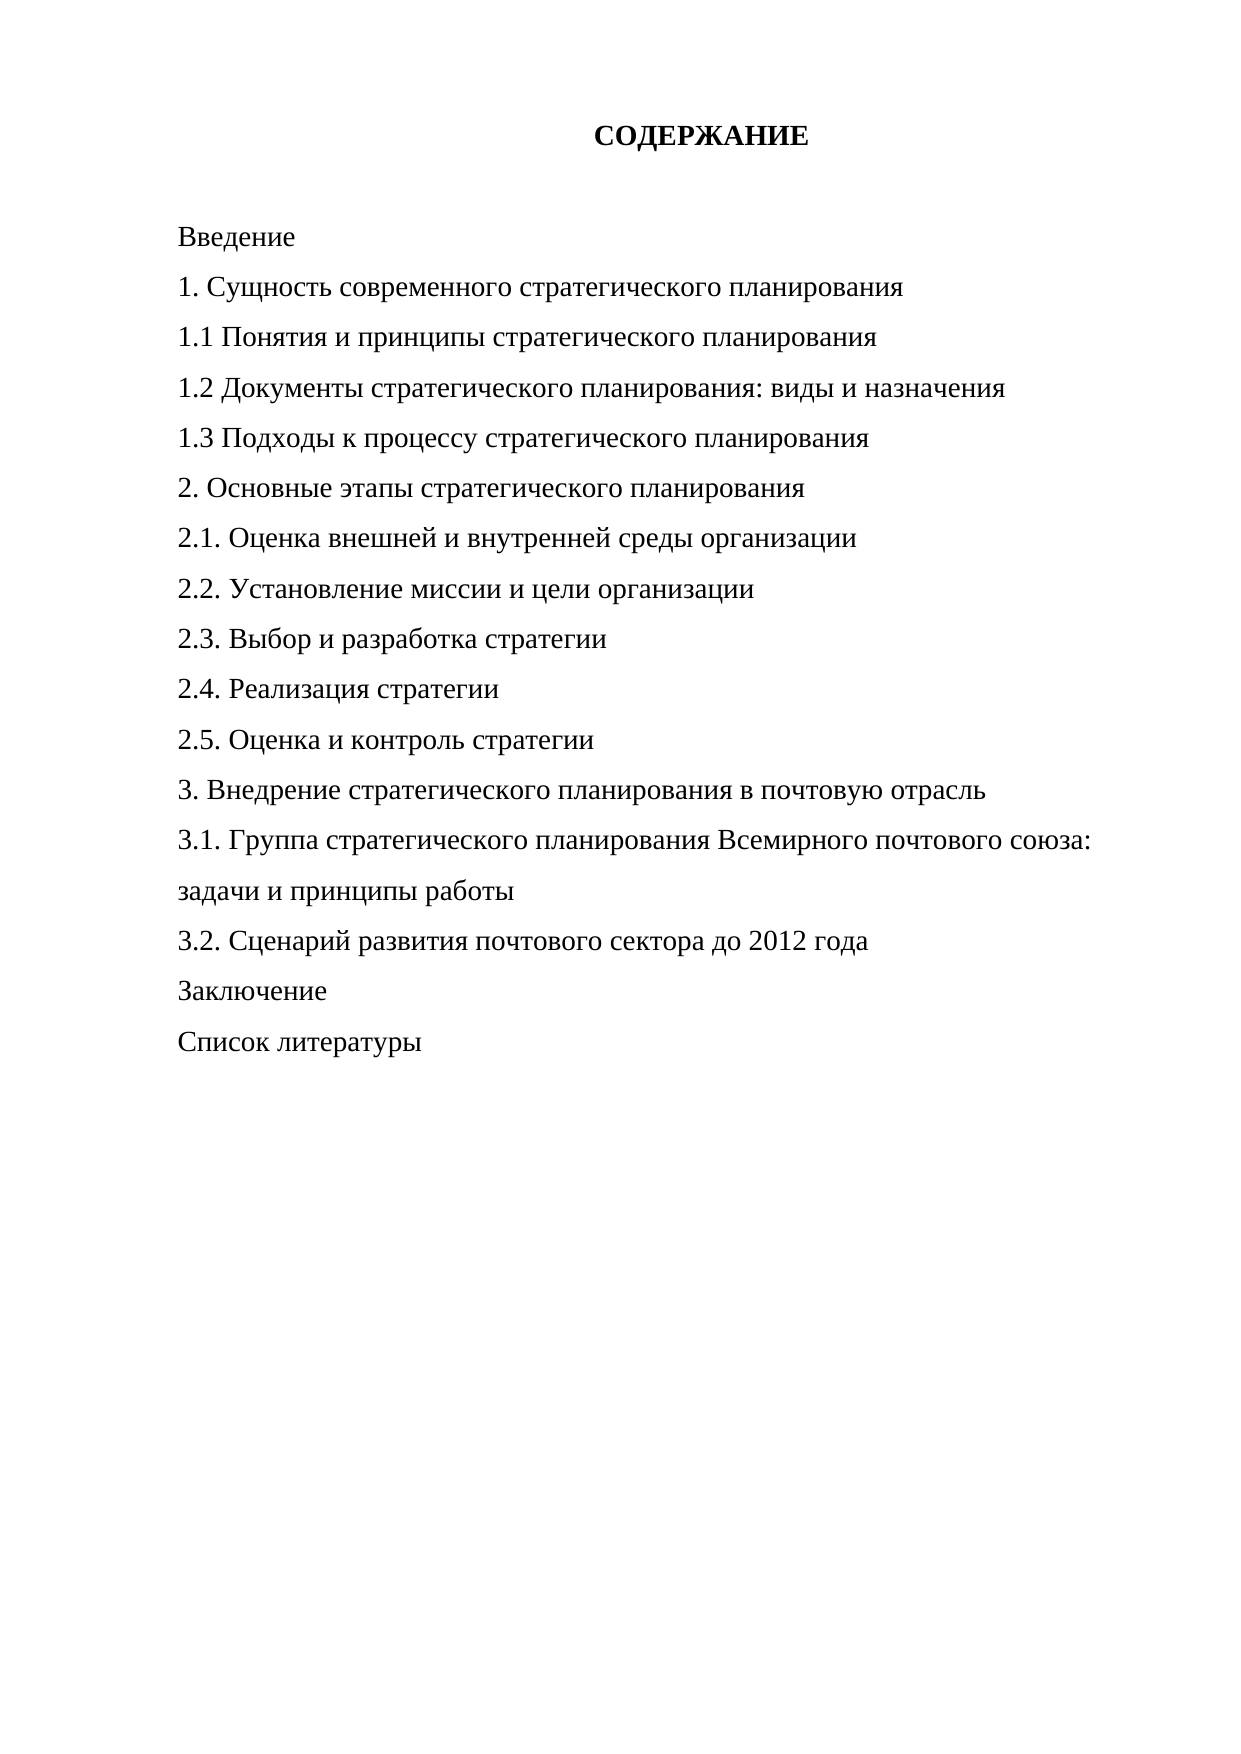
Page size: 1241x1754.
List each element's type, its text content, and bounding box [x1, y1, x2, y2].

text 3. Внедрение стратегического планирования в почтовую отрасль [177, 772, 1152, 806]
text 1.3 Подходы к процессу стратегического планирования [177, 420, 1152, 453]
text 2. Основные этапы стратегического планирования [177, 470, 1152, 504]
text Заключение [177, 973, 1152, 1007]
text СОДЕРЖАНИЕ [177, 118, 1152, 152]
text Введение [177, 219, 1152, 252]
text 1.1 Понятия и принципы стратегического планирования [177, 319, 1152, 353]
text 1. Сущность современного стратегического планирования [177, 269, 1152, 303]
text 2.2. Установление миссии и цели организации [177, 571, 1152, 604]
text 1.2 Документы стратегического планирования: виды и назначения [177, 370, 1152, 403]
text 3.2. Сценарий развития почтового сектора до 2012 года [177, 923, 1152, 957]
text Список литературы [177, 1024, 1152, 1057]
text 3.1. Группа стратегического планирования Всемирного почтового союза: задачи и принципы работы [177, 822, 1152, 906]
text 2.5. Оценка и контроль стратегии [177, 722, 1152, 755]
text 2.1. Оценка внешней и внутренней среды организации [177, 521, 1152, 554]
text 2.3. Выбор и разработка стратегии [177, 621, 1152, 655]
text 2.4. Реализация стратегии [177, 672, 1152, 705]
